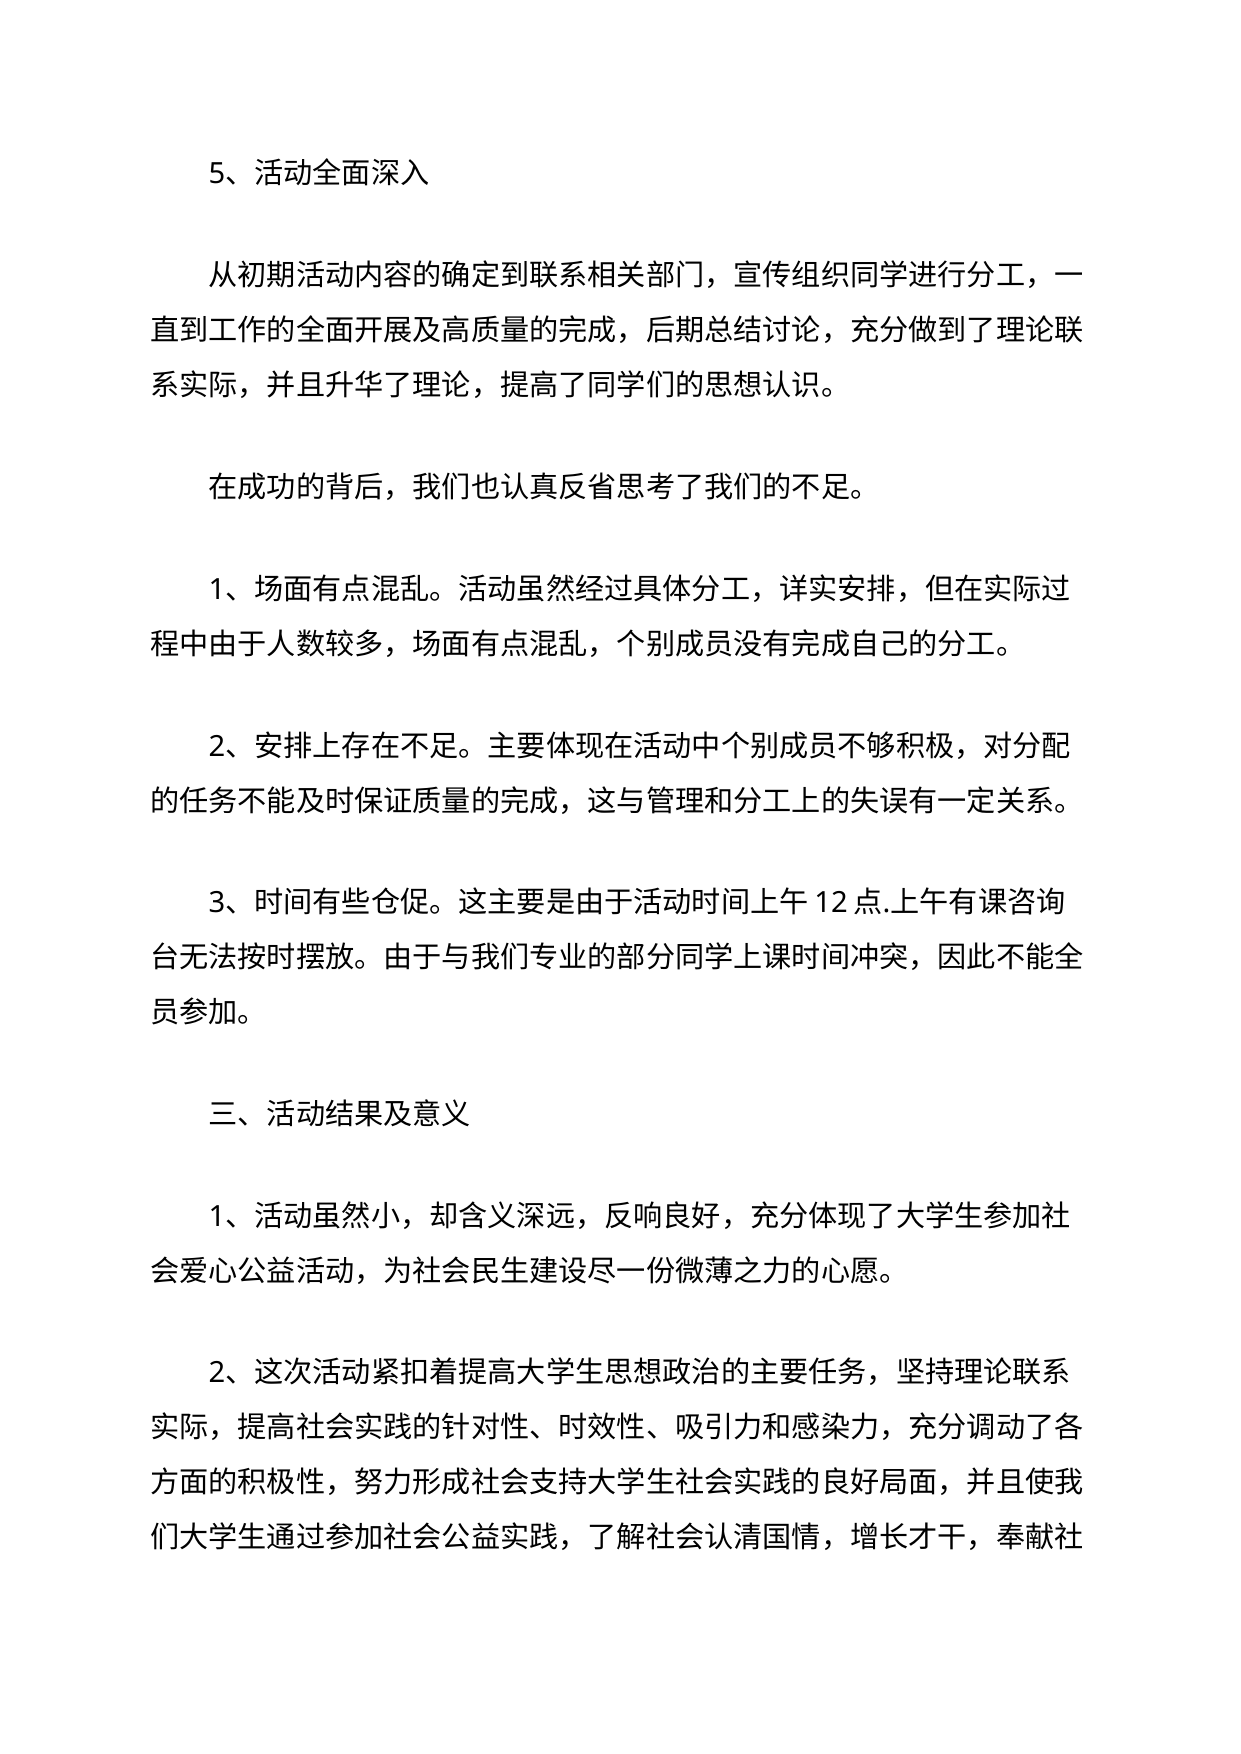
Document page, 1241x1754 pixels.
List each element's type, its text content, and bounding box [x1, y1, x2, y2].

text 1、活动虽然小，却含义深远，反响良好，充分体现了大学生参加社会爱心公益活动，为社会民生建设尽一份微薄之力的心愿。 [150, 1192, 1090, 1289]
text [150, 1349, 1090, 1556]
text 在成功的背后，我们也认真反省思考了我们的不足。 [150, 463, 1090, 506]
text 2、安排上存在不足。主要体现在活动中个别成员不够积极，对分配的任务不能及时保证质量的完成，这与管理和分工上的失误有一定关系。 [150, 722, 1090, 819]
text 3、时间有些仓促。这主要是由于活动时间上午12点.上午有课咨询台无法按时摆放。由于与我们专业的部分同学上课时间冲突，因此不能全员参加。 [150, 879, 1090, 1031]
text 从初期活动内容的确定到联系相关部门，宣传组织同学进行分工，一直到工作的全面开展及高质量的完成，后期总结讨论，充分做到了理论联系实际，并且升华了理论，提高了同学们的思想认识。 [150, 252, 1090, 404]
text 5、活动全面深入 [150, 150, 1090, 192]
text 1、场面有点混乱。活动虽然经过具体分工，详实安排，但在实际过程中由于人数较多，场面有点混乱，个别成员没有完成自己的分工。 [150, 565, 1090, 663]
text 三、活动结果及意义 [150, 1091, 1090, 1133]
